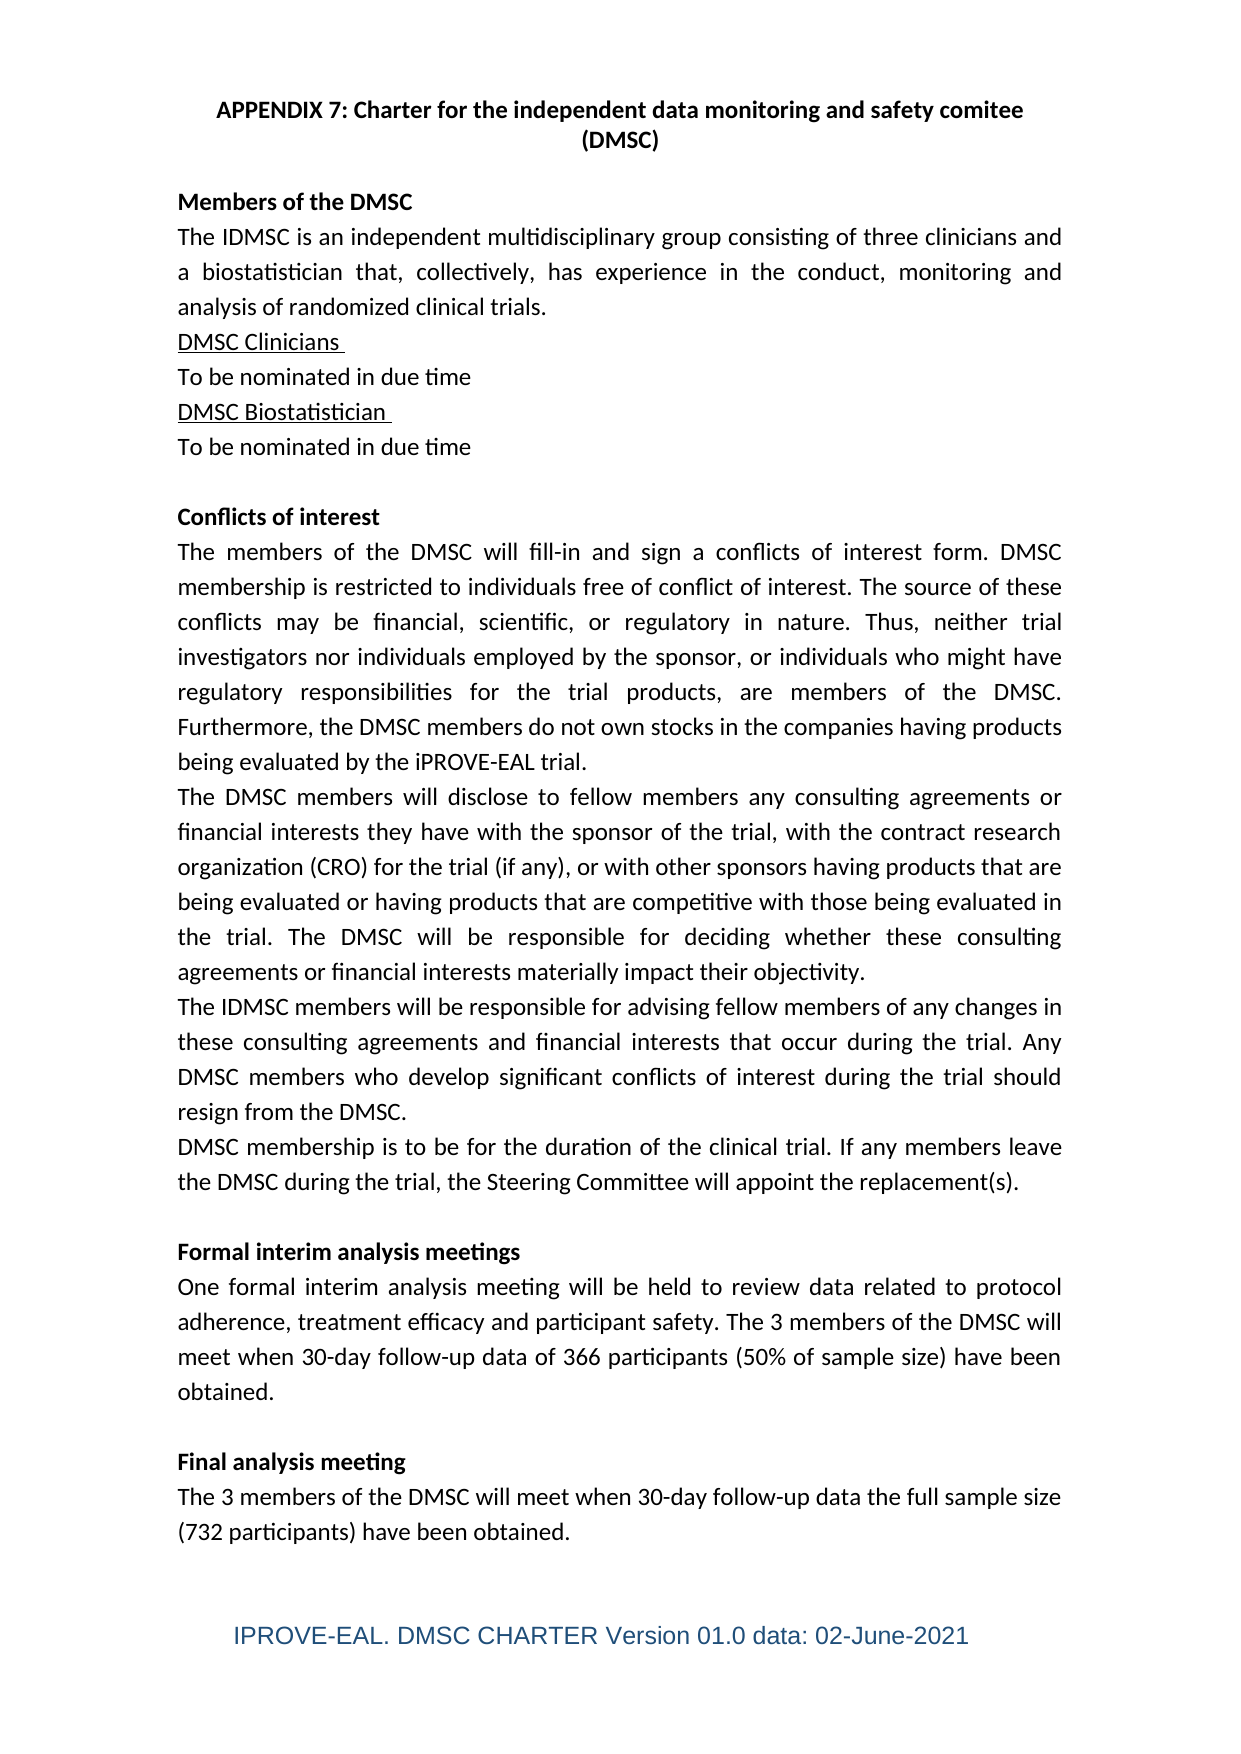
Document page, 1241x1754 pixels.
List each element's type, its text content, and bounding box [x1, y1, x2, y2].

text Final analysis meeting [177, 1446, 1063, 1476]
text The DMSC members will disclose to fellow members any consulting agreements or financial interests they have with the sponsor of the trial, with the contract research organization (CRO) for the trial (if any), or with other sponsors having products that are being evaluated or having products that are competitive with those being evaluated in the trial. The DMSC will be responsible for deciding whether these consulting agreements or financial interests materially impact their objectivity. [177, 781, 1063, 986]
text To be nominated in due time [177, 431, 1063, 461]
text DMSC Biostatistician [177, 396, 1063, 426]
text The members of the DMSC will fill-in and sign a conflicts of interest form. DMSC membership is restricted to individuals free of conflict of interest. The source of these conflicts may be financial, scientific, or regulatory in nature. Thus, neither trial investigators nor individuals employed by the sponsor, or individuals who might have regulatory responsibilities for the trial products, are members of the DMSC. Furthermore, the DMSC members do not own stocks in the companies having products being evaluated by the iPROVE-EAL trial. [177, 536, 1063, 776]
text The IDMSC is an independent multidisciplinary group consisting of three clinicians and a biostatistician that, collectively, has experience in the conduct, monitoring and analysis of randomized clinical trials. [177, 221, 1063, 321]
text One formal interim analysis meeting will be held to review data related to protocol adherence, treatment efficacy and participant safety. The 3 members of the DMSC will meet when 30-day follow-up data of 366 participants (50% of sample size) have been obtained. [177, 1271, 1063, 1406]
text The IDMSC members will be responsible for advising fellow members of any changes in these consulting agreements and financial interests that occur during the trial. Any DMSC members who develop significant conflicts of interest during the trial should resign from the DMSC. [177, 991, 1063, 1126]
text To be nominated in due time [177, 361, 1063, 391]
text Members of the DMSC [177, 186, 1063, 216]
text Conflicts of interest [177, 501, 1063, 531]
text Formal interim analysis meetings [177, 1236, 1063, 1266]
text DMSC membership is to be for the duration of the clinical trial. If any members leave the DMSC during the trial, the Steering Committee will appoint the replacement(s). [177, 1131, 1063, 1196]
text DMSC Clinicians [177, 326, 1063, 356]
text The 3 members of the DMSC will meet when 30-day follow-up data the full sample size (732 participants) have been obtained. [177, 1481, 1063, 1546]
